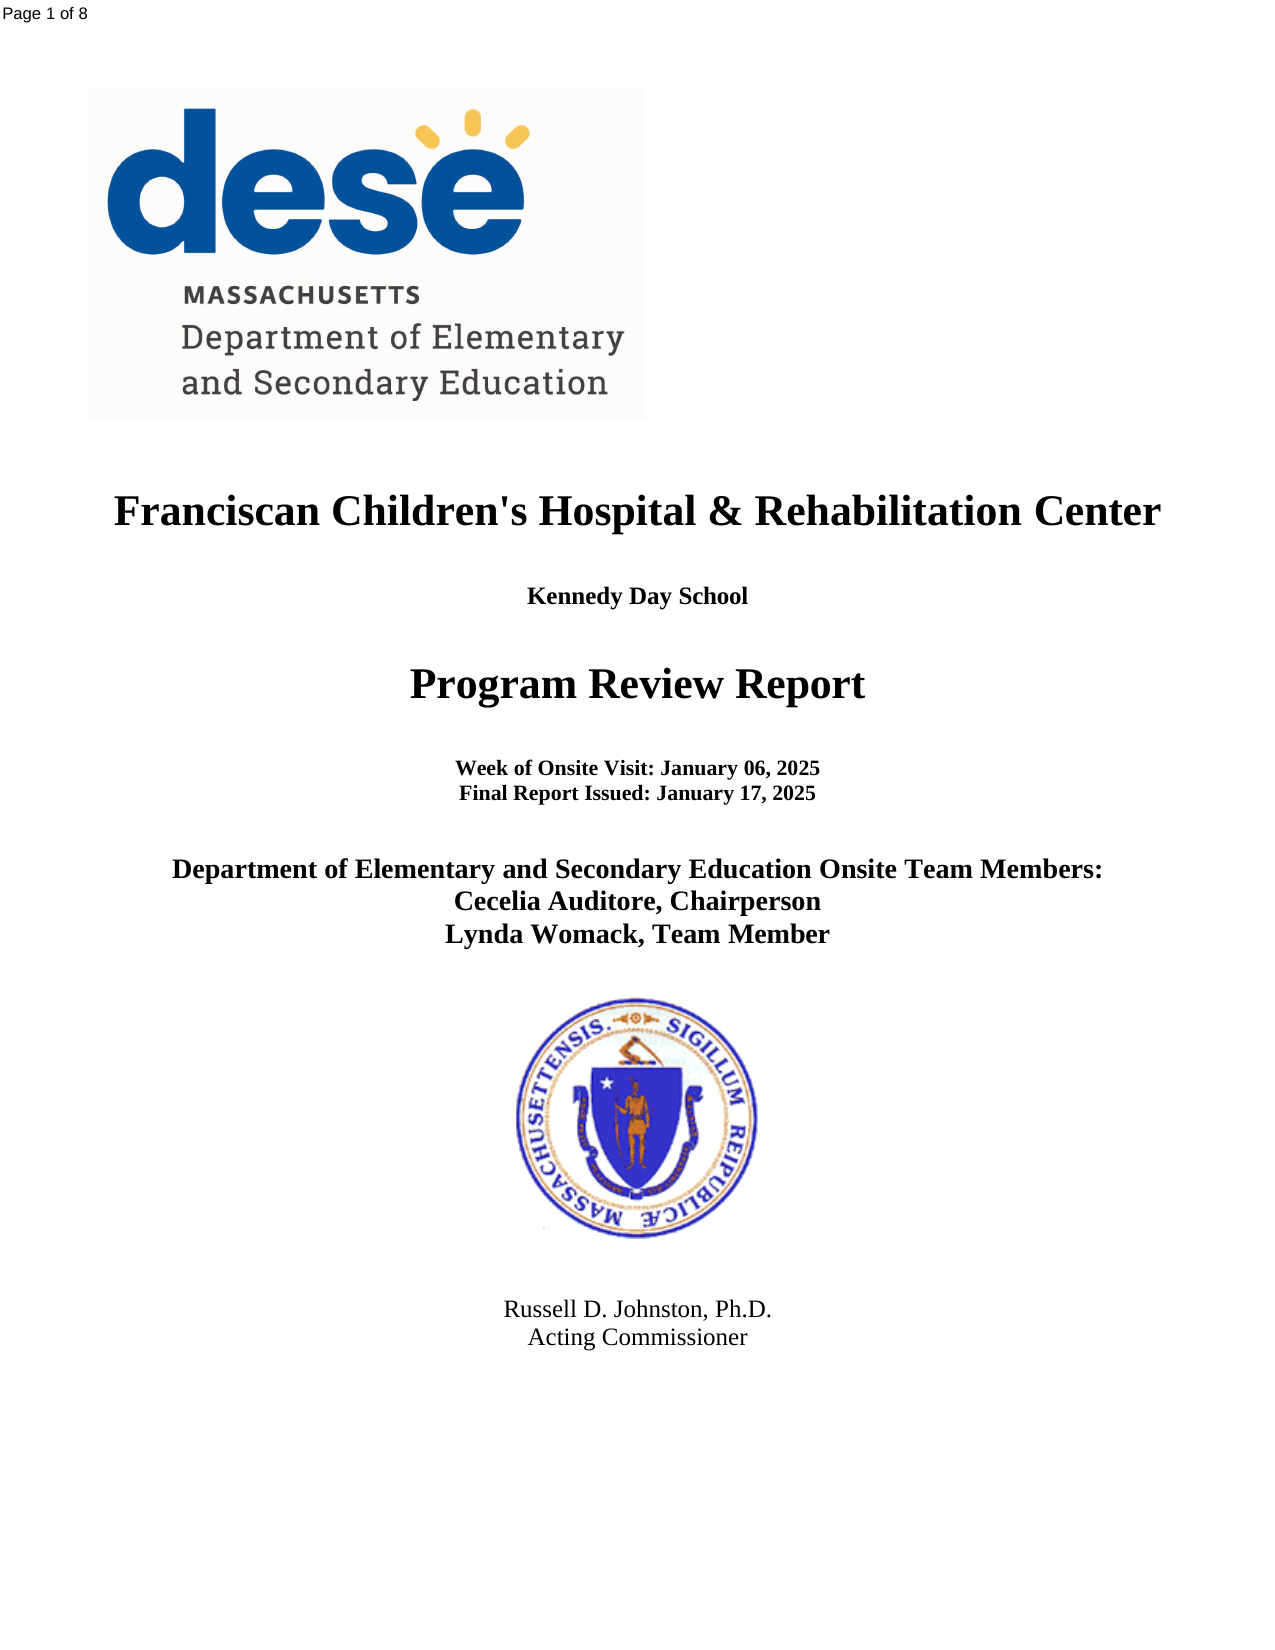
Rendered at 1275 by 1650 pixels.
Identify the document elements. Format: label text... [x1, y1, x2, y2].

subtitle Franciscan Children's Hospital & Rehabilitation Center [75, 484, 1200, 534]
picture [515, 996, 758, 1239]
text Russell D. Johnston, Ph.D. Acting Commissioner [473, 1295, 802, 1350]
text Lynda Womack, Team Member [75, 917, 1200, 949]
text Kennedy Day School [75, 581, 1200, 610]
text Week of Onsite Visit: January 06, 2025 Final Report Issued: January 17, 2025 [435, 754, 840, 805]
subtitle Program Review Report [75, 657, 1200, 708]
picture [87, 87, 646, 421]
text Department of Elementary and Secondary Education Onsite Team Members: Cecelia Auditore, Chairperson [132, 852, 1143, 917]
